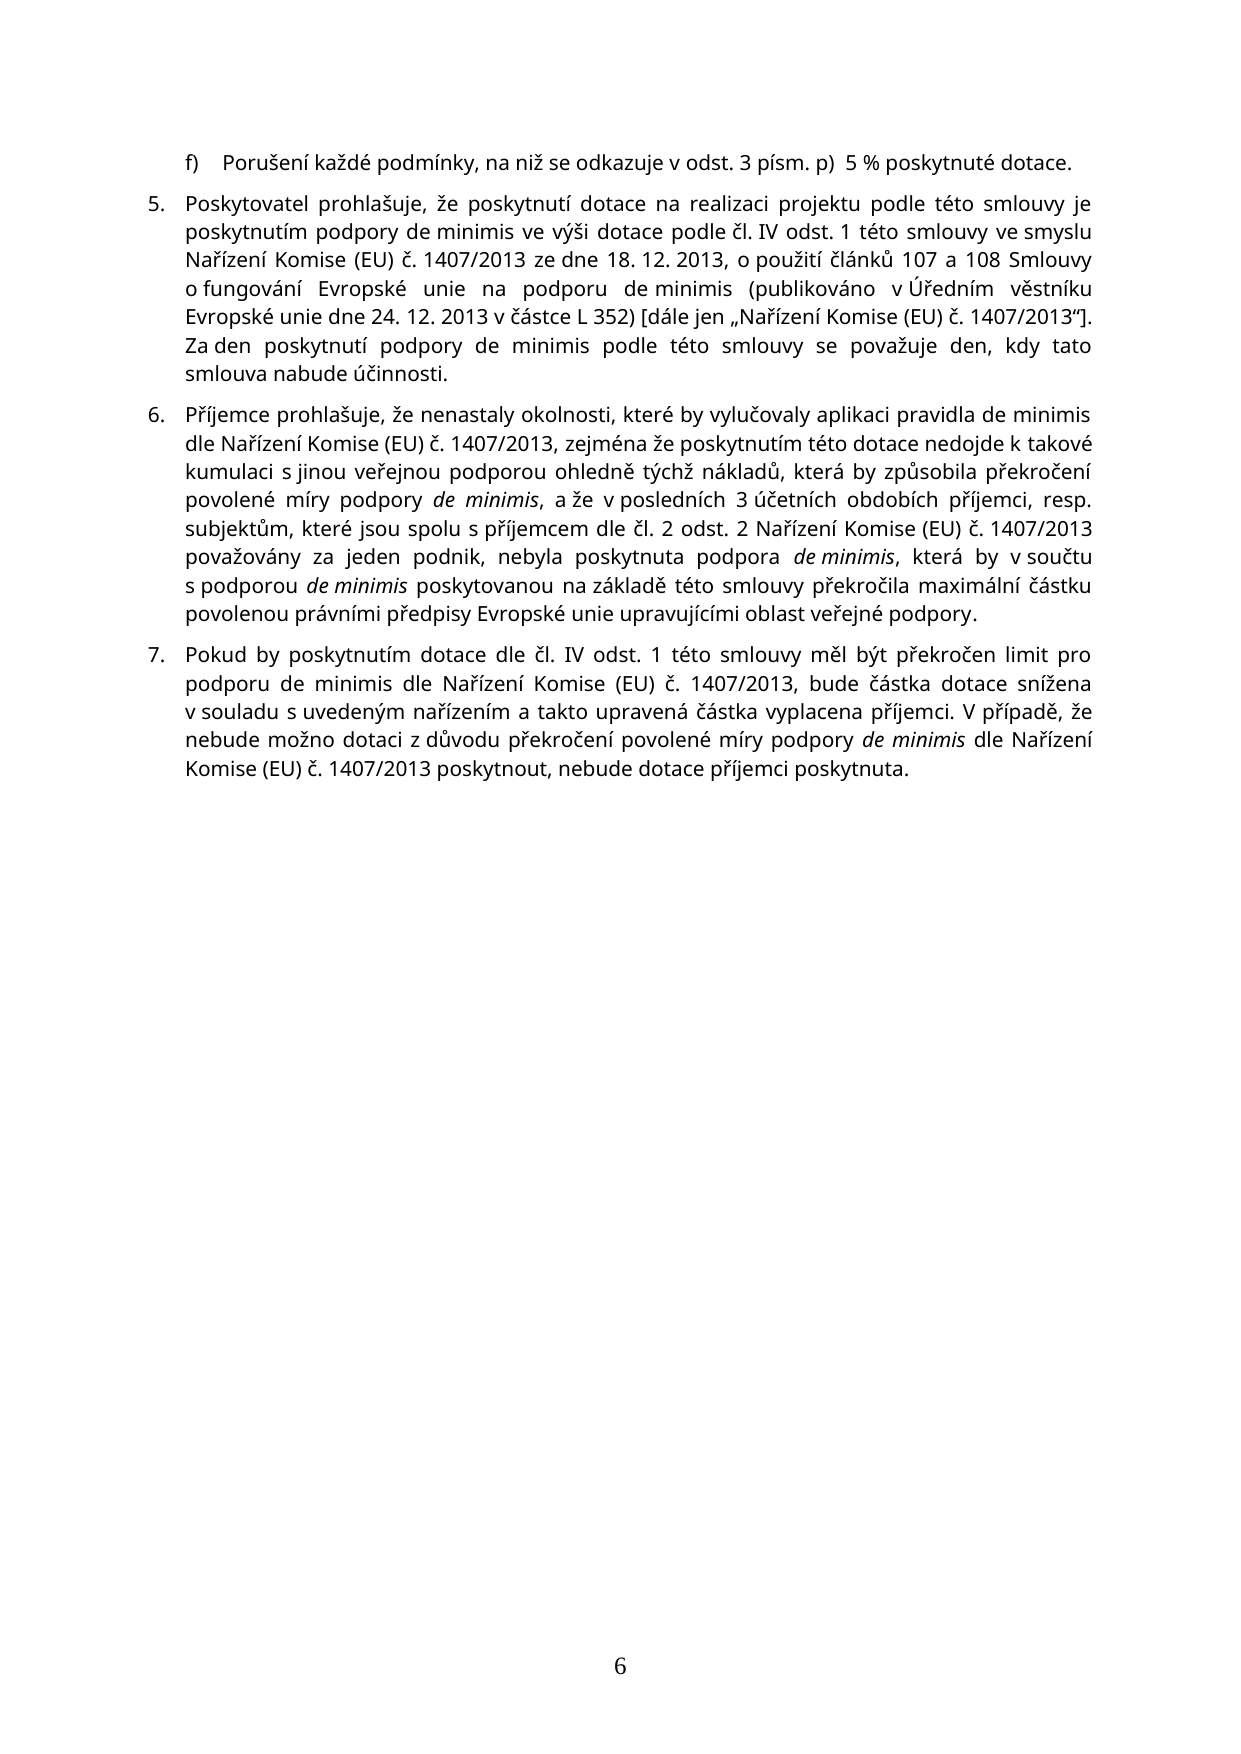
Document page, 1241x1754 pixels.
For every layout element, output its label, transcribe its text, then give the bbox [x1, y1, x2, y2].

list Pokud by poskytnutím dotace dle čl. IV odst. 1 této smlouvy měl být překročen limit pro podporu de minimis dle Nařízení Komise (EU) č. 1407/2013, bude částka dotace snížena v souladu s uvedeným nařízením a takto upravená částka vyplacena příjemci. V případě, že nebude možno dotaci z důvodu překročení povolené míry podpory de minimis dle Nařízení Komise (EU) č. 1407/2013 poskytnout, nebude dotace příjemci poskytnuta. [148, 640, 1092, 782]
list Poskytovatel prohlašuje, že poskytnutí dotace na realizaci projektu podle této smlouvy je poskytnutím podpory de minimis ve výši dotace podle čl. IV odst. 1 této smlouvy ve smyslu Nařízení Komise (EU) č. 1407/2013 ze dne 18. 12. 2013, o použití článků 107 a 108 Smlouvy o fungování Evropské unie na podporu de minimis (publikováno v Úředním věstníku Evropské unie dne 24. 12. 2013 v částce L 352) [dále jen „Nařízení Komise (EU) č. 1407/2013“]. Za den poskytnutí podpory de minimis podle této smlouvy se považuje den, kdy tato smlouva nabude účinnosti. [148, 189, 1092, 388]
list Porušení každé podmínky, na niž se odkazuje v odst. 3 písm. p) 5 % poskytnuté dotace. [185, 148, 1092, 176]
list Příjemce prohlašuje, že nenastaly okolnosti, které by vylučovaly aplikaci pravidla de minimis dle Nařízení Komise (EU) č. 1407/2013, zejména že poskytnutím této dotace nedojde k takové kumulaci s jinou veřejnou podporou ohledně týchž nákladů, která by způsobila překročení povolené míry podpory de minimis, a že v posledních 3 účetních obdobích příjemci, resp. subjektům, které jsou spolu s příjemcem dle čl. 2 odst. 2 Nařízení Komise (EU) č. 1407/2013 považovány za jeden podnik, nebyla poskytnuta podpora de minimis, která by v součtu s podporou de minimis poskytovanou na základě této smlouvy překročila maximální částku povolenou právními předpisy Evropské unie upravujícími oblast veřejné podpory. [148, 400, 1092, 628]
